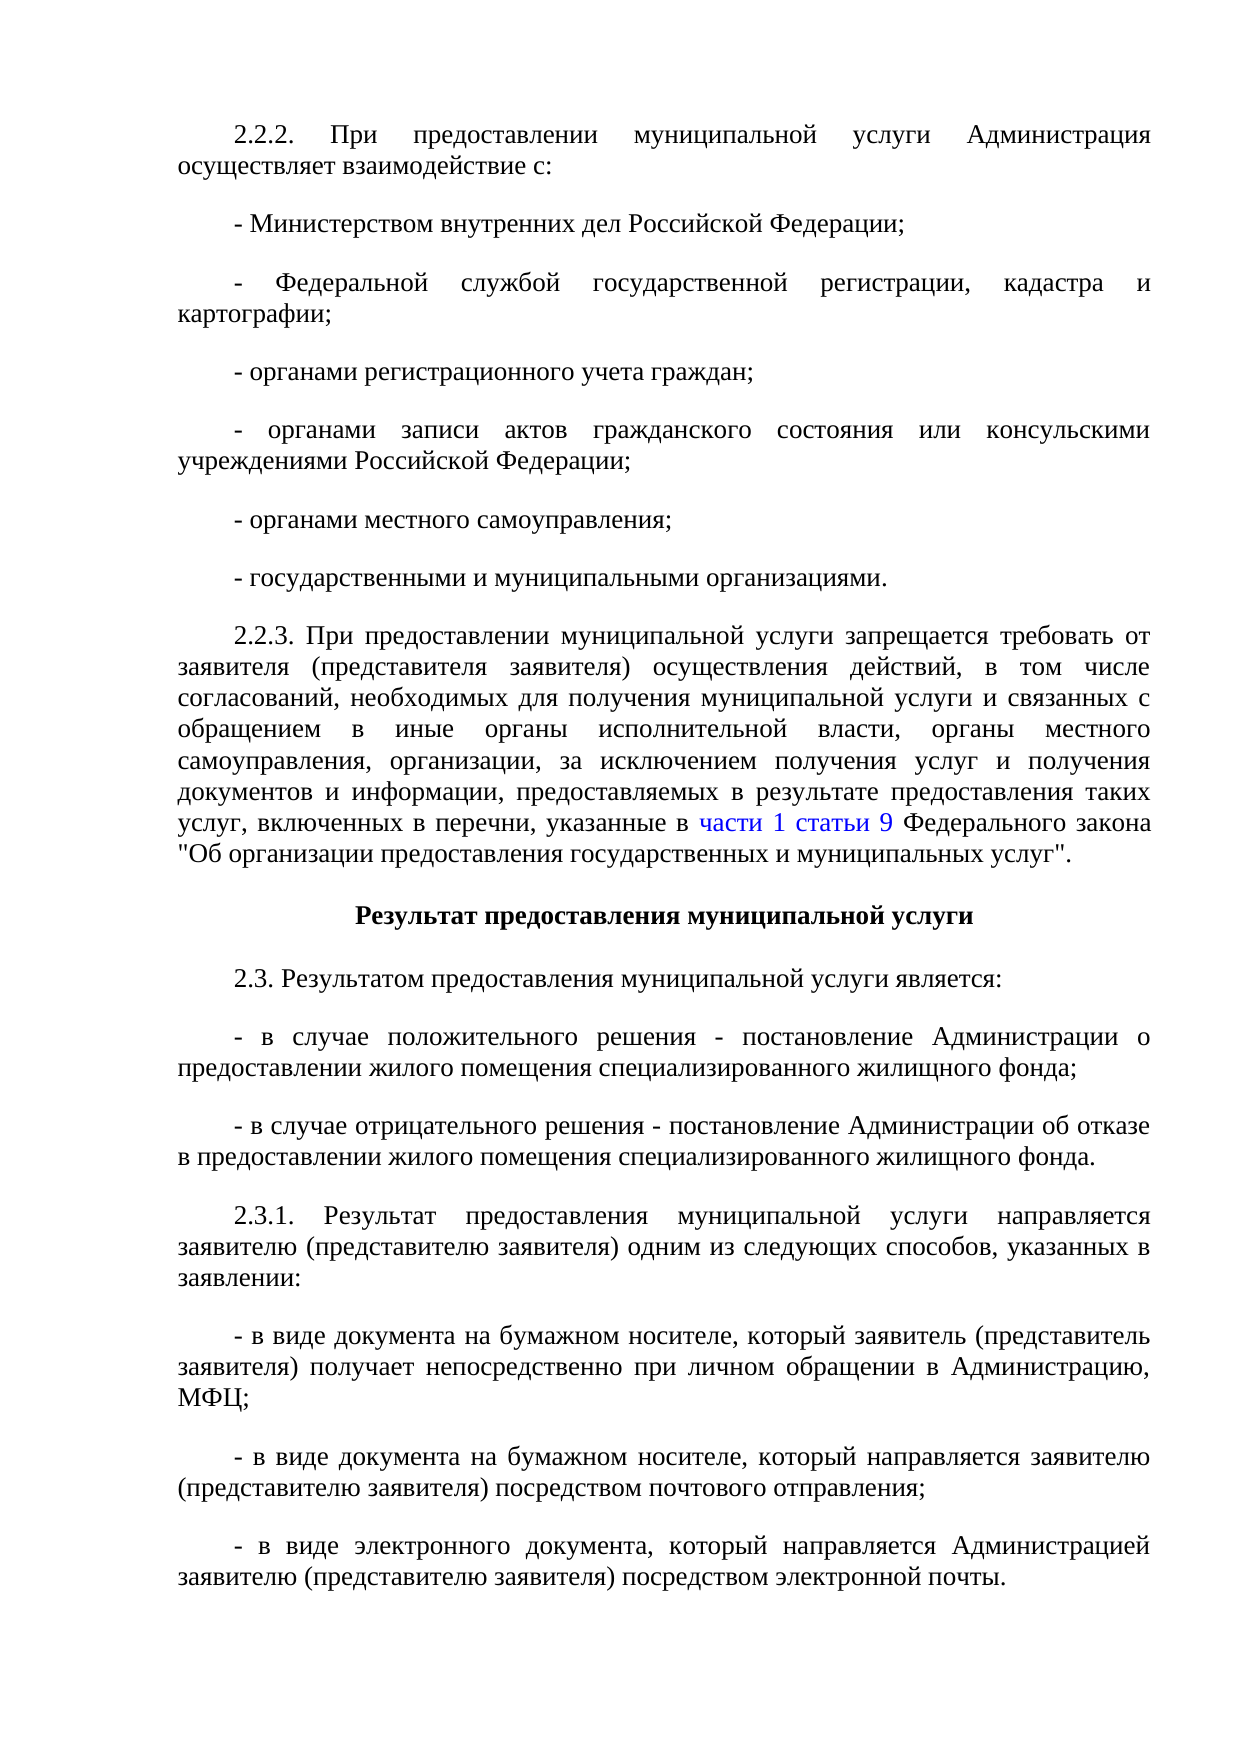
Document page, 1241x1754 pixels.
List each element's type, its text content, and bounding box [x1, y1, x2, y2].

text - Федеральной службой государственной регистрации, кадастра и картографии; [177, 266, 1152, 328]
text 2.2.2. При предоставлении муниципальной услуги Администрация осуществляет взаимодействие с: [177, 118, 1152, 180]
text - органами регистрационного учета граждан; [177, 355, 1152, 386]
text - в случае положительного решения - постановление Администрации о предоставлении жилого помещения специализированного жилищного фонда; [177, 1020, 1152, 1082]
text - органами записи актов гражданского состояния или консульскими учреждениями Российской Федерации; [177, 413, 1152, 476]
text - в виде электронного документа, который направляется Администрацией заявителю (представителю заявителя) посредством электронной почты. [177, 1529, 1152, 1591]
title Результат предоставления муниципальной услуги [177, 899, 1152, 931]
text 2.3. Результатом предоставления муниципальной услуги является: [177, 962, 1152, 993]
text 2.3.1. Результат предоставления муниципальной услуги направляется заявителю (представителю заявителя) одним из следующих способов, указанных в заявлении: [177, 1199, 1152, 1292]
text - Министерством внутренних дел Российской Федерации; [177, 207, 1152, 239]
text - в случае отрицательного решения - постановление Администрации об отказе в предоставлении жилого помещения специализированного жилищного фонда. [177, 1109, 1152, 1172]
text 2.2.3. При предоставлении муниципальной услуги запрещается требовать от заявителя (представителя заявителя) осуществления действий, в том числе согласований, необходимых для получения муниципальной услуги и связанных с обращением в иные органы исполнительной власти, органы местного самоуправления, организации, за исключением получения услуг и получения документов и информации, предоставляемых в результате предоставления таких услуг, включенных в перечни, указанные в части 1 статьи 9 Федерального закона "Об организации предоставления государственных и муниципальных услуг". [177, 619, 1152, 868]
text - в виде документа на бумажном носителе, который заявитель (представитель заявителя) получает непосредственно при личном обращении в Администрацию, МФЦ; [177, 1319, 1152, 1413]
text - государственными и муниципальными организациями. [177, 561, 1152, 592]
text - органами местного самоуправления; [177, 503, 1152, 534]
text - в виде документа на бумажном носителе, который направляется заявителю (представителю заявителя) посредством почтового отправления; [177, 1440, 1152, 1502]
